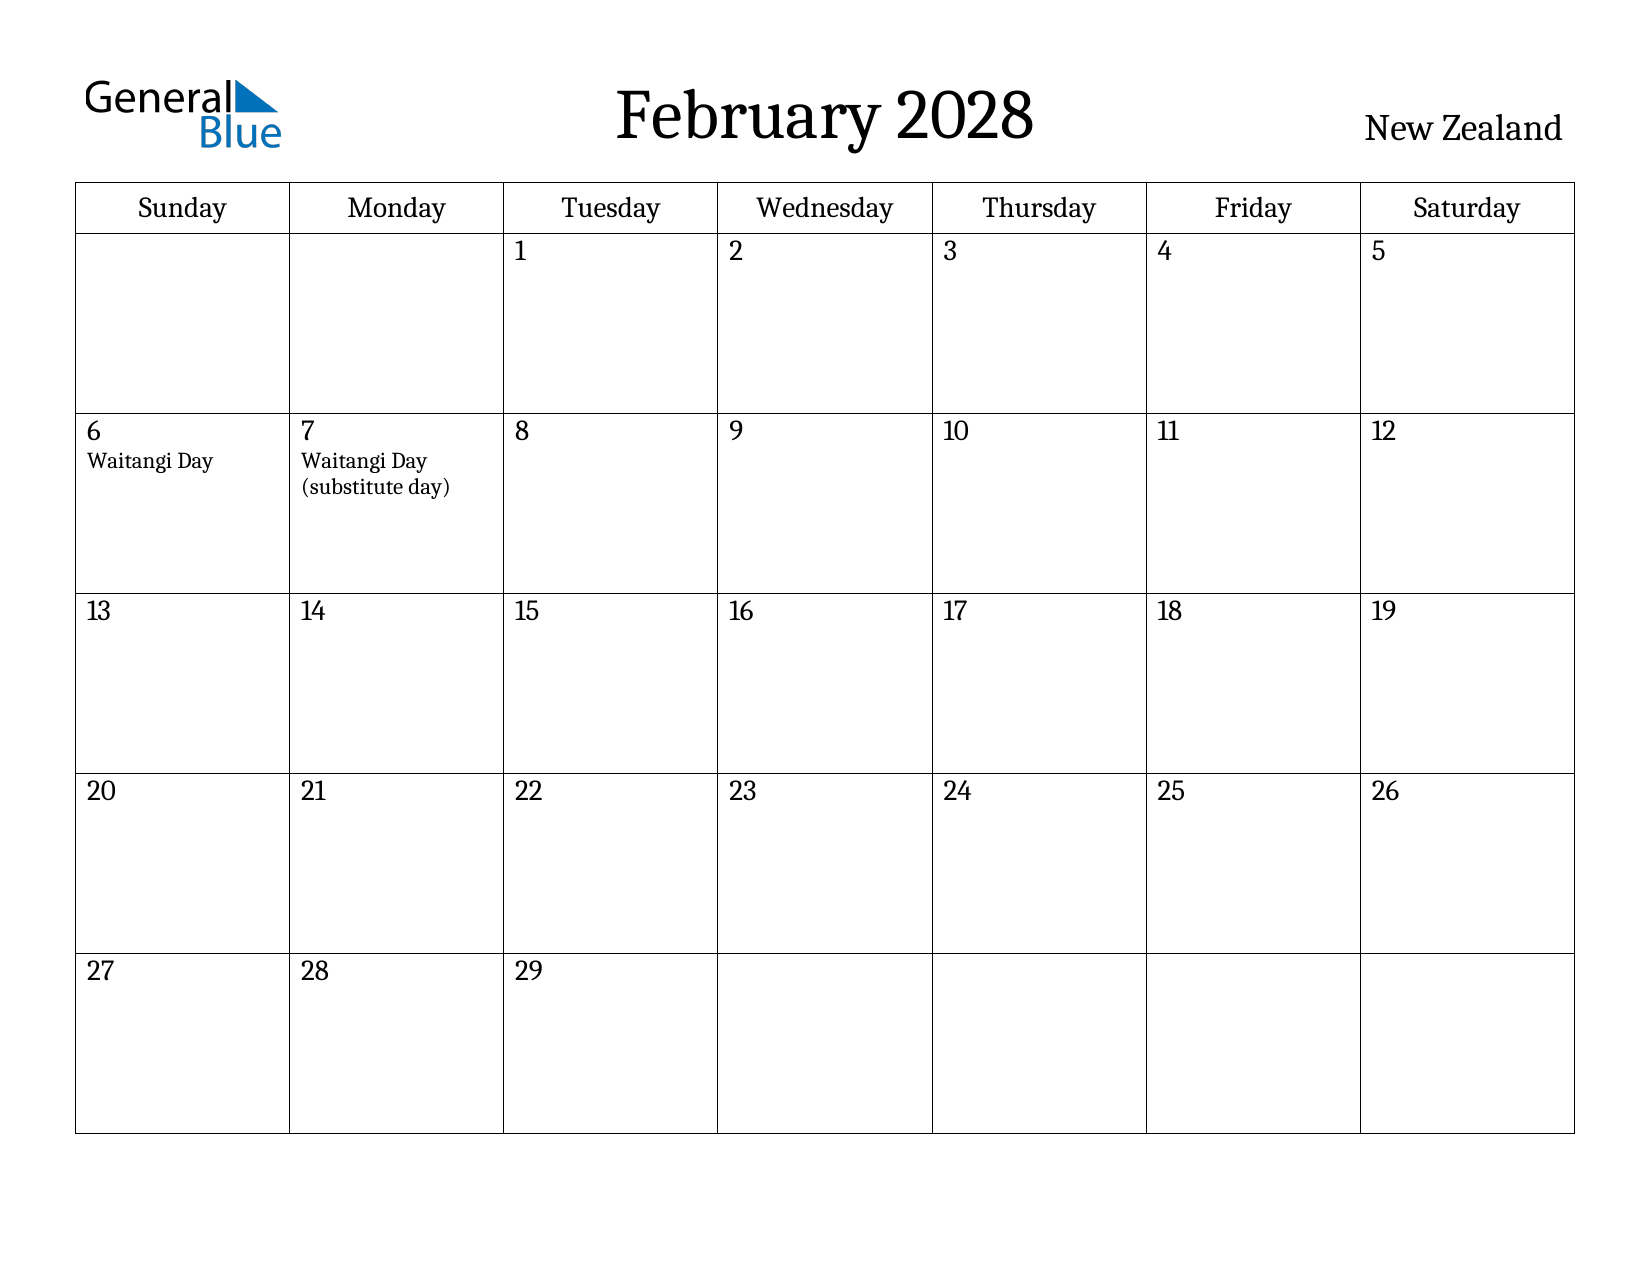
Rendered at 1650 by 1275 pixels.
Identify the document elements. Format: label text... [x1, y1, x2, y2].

table_cell 26 [1361, 774, 1574, 807]
table_cell [1361, 627, 1574, 773]
table_cell [718, 808, 932, 953]
table_cell Thursday [933, 183, 1146, 233]
table_cell [718, 267, 932, 413]
table_cell 23 [718, 774, 932, 807]
picture [86, 80, 281, 148]
table_cell 22 [504, 774, 717, 807]
table_cell 17 [933, 594, 1146, 627]
table_cell 2 [718, 234, 932, 267]
table_cell [1361, 808, 1574, 953]
table_cell [1147, 988, 1360, 1133]
table_cell [76, 808, 289, 953]
table_cell Saturday [1361, 183, 1574, 233]
table_cell [504, 267, 717, 413]
table_cell Friday [1147, 183, 1360, 233]
table_cell 18 [1147, 594, 1360, 627]
table_cell [1361, 448, 1574, 593]
table_cell [1361, 954, 1574, 987]
table_cell [1147, 627, 1360, 773]
table_cell [504, 988, 717, 1133]
table_cell 28 [290, 954, 503, 987]
table_cell 6 [76, 414, 289, 447]
table_cell Waitangi Day (substitute day) [290, 448, 503, 593]
table_cell [1147, 448, 1360, 593]
table_cell 10 [933, 414, 1146, 447]
table_cell 7 [290, 414, 503, 447]
table_cell [933, 627, 1146, 773]
table_cell Monday [290, 183, 503, 233]
table_cell Waitangi Day [76, 448, 289, 593]
table_cell [933, 808, 1146, 953]
table_cell [718, 448, 932, 593]
table_header [76, 75, 503, 182]
table_cell 25 [1147, 774, 1360, 807]
table_cell [1147, 267, 1360, 413]
table_cell [290, 808, 503, 953]
table_cell [76, 267, 289, 413]
table_cell [1147, 808, 1360, 953]
table_cell Sunday [76, 183, 289, 233]
table_cell 5 [1361, 234, 1574, 267]
table_cell [933, 988, 1146, 1133]
table_cell [504, 627, 717, 773]
table_cell [1361, 988, 1574, 1133]
table_cell 15 [504, 594, 717, 627]
table_cell 11 [1147, 414, 1360, 447]
table_cell 16 [718, 594, 932, 627]
table_cell [290, 267, 503, 413]
table_header New Zealand [1146, 75, 1574, 182]
table_header February 2028 [504, 75, 1146, 182]
table_cell [504, 448, 717, 593]
table_cell [718, 954, 932, 987]
table_cell 24 [933, 774, 1146, 807]
table_cell 20 [76, 774, 289, 807]
table_cell 19 [1361, 594, 1574, 627]
table_cell 12 [1361, 414, 1574, 447]
table_cell 21 [290, 774, 503, 807]
table_cell [76, 234, 289, 267]
table_cell [933, 954, 1146, 987]
table_cell [290, 234, 503, 267]
table_cell [933, 267, 1146, 413]
table_cell 14 [290, 594, 503, 627]
table_cell [718, 988, 932, 1133]
table_cell [1147, 954, 1360, 987]
table_cell [718, 627, 932, 773]
table_cell 13 [76, 594, 289, 627]
table_cell 3 [933, 234, 1146, 267]
table_cell 29 [504, 954, 717, 987]
table_cell [290, 627, 503, 773]
table_cell Wednesday [718, 183, 932, 233]
table_cell 4 [1147, 234, 1360, 267]
table_cell [1361, 267, 1574, 413]
table_cell [504, 808, 717, 953]
table_cell [933, 448, 1146, 593]
table_cell [290, 988, 503, 1133]
table_cell [76, 988, 289, 1133]
table_cell 9 [718, 414, 932, 447]
table_cell 1 [504, 234, 717, 267]
table_cell 27 [76, 954, 289, 987]
table_cell Tuesday [504, 183, 717, 233]
table_cell 8 [504, 414, 717, 447]
table_cell [76, 627, 289, 773]
